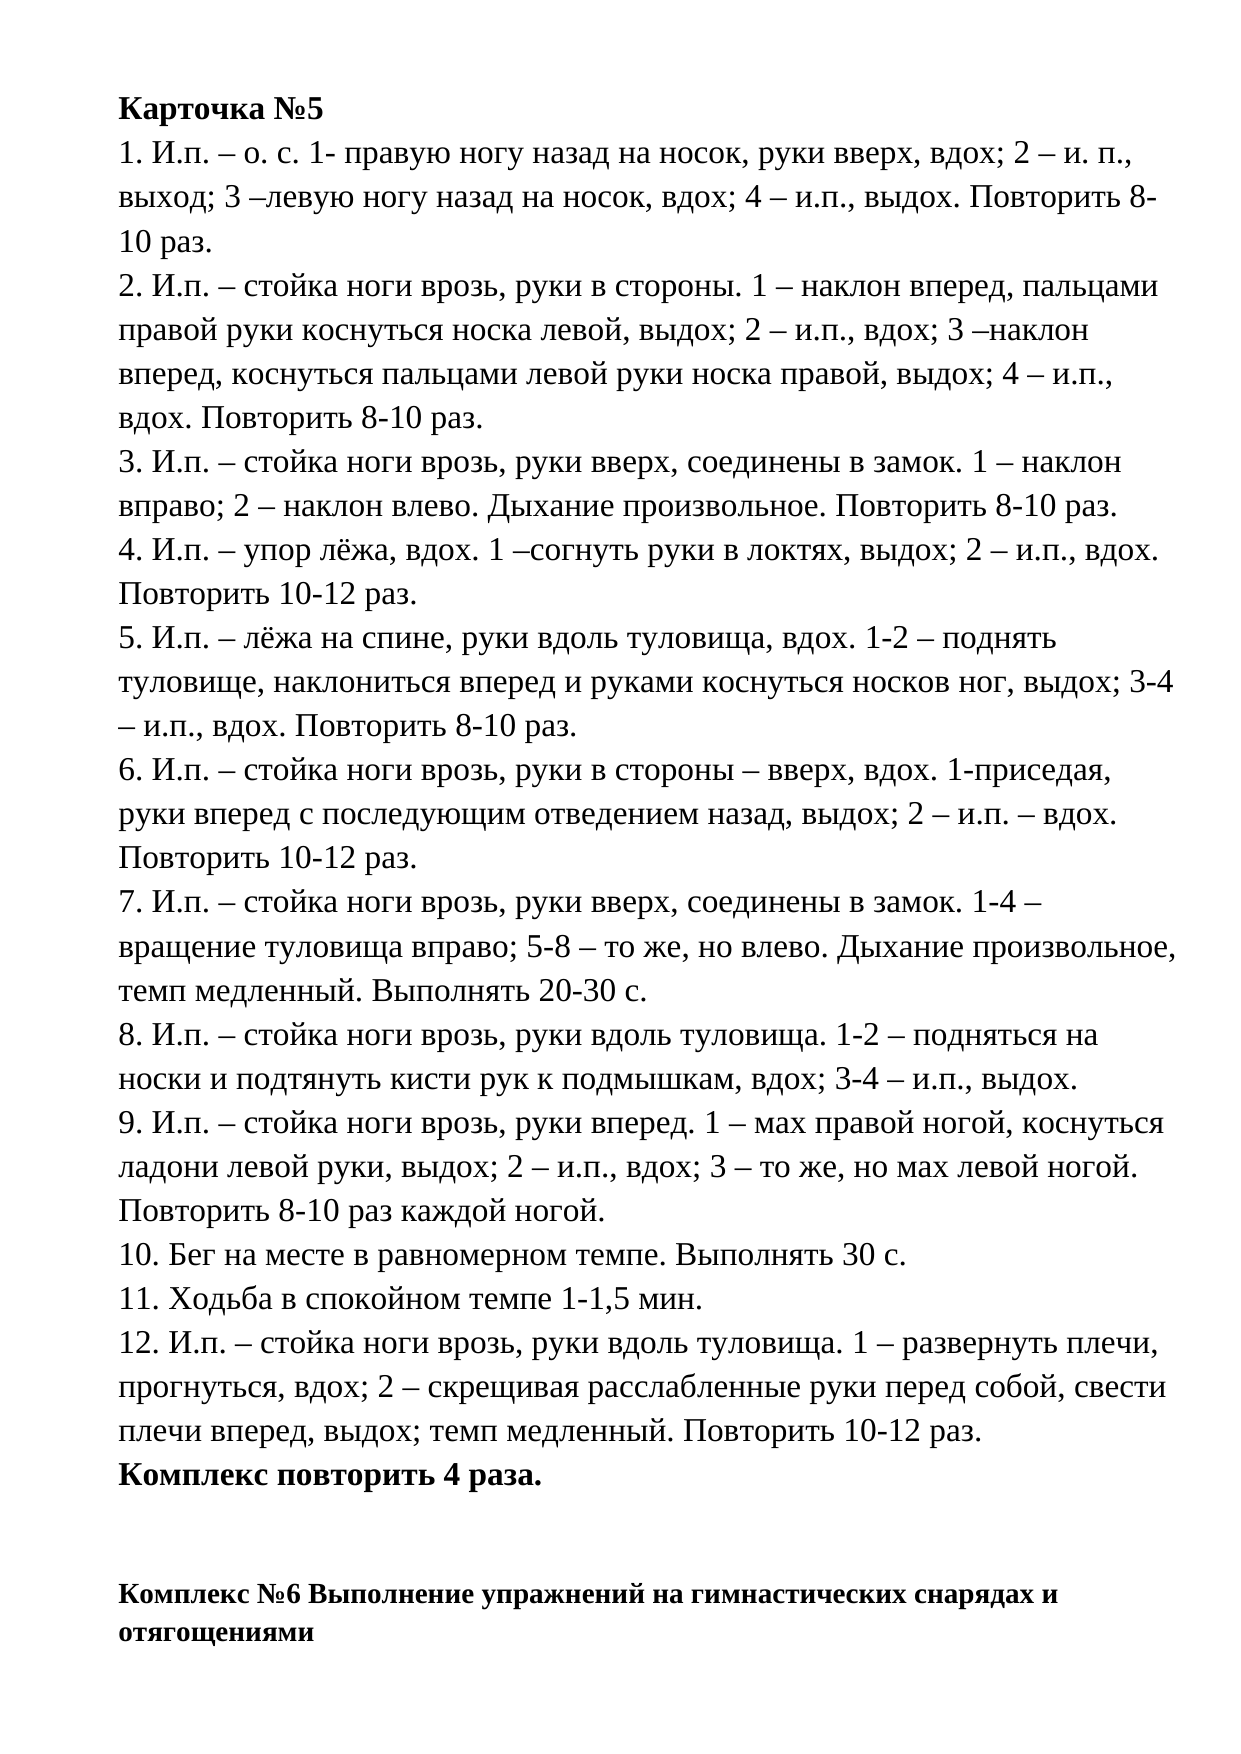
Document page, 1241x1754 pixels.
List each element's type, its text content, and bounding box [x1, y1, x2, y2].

text 3. И.п. – стойка ноги врозь, руки вверх, соединены в замок. 1 – наклон вправо; 2 – наклон влево. Дыхание произвольное. Повторить 8-10 раз. [118, 441, 1181, 523]
text 5. И.п. – лёжа на спине, руки вдоль туловища, вдох. 1-2 – поднять туловище, наклониться вперед и руками коснуться носков ног, выдох; 3-4 – и.п., вдох. Повторить 8-10 раз. [118, 617, 1181, 744]
text Комплекс повторить 4 раза. [118, 1454, 1181, 1493]
text 1. И.п. – о. с. 1- правую ногу назад на носок, руки вверх, вдох; 2 – и. п., выход; 3 –левую ногу назад на носок, вдох; 4 – и.п., выдох. Повторить 8-10 раз. [118, 133, 1181, 259]
text Карточка №5 [118, 89, 1181, 127]
text 4. И.п. – упор лёжа, вдох. 1 –согнуть руки в локтях, выдох; 2 – и.п., вдох. Повторить 10-12 раз. [118, 529, 1181, 612]
text 10. Бег на месте в равномерном темпе. Выполнять 30 с. [118, 1234, 1181, 1273]
text Комплекс №6 Выполнение упражнений на гимнастических снарядах и отягощениями [118, 1576, 1181, 1648]
text 7. И.п. – стойка ноги врозь, руки вверх, соединены в замок. 1-4 – вращение туловища вправо; 5-8 – то же, но влево. Дыхание произвольное, темп медленный. Выполнять 20-30 с. [118, 882, 1181, 1008]
text 12. И.п. – стойка ноги врозь, руки вдоль туловища. 1 – развернуть плечи, прогнуться, вдох; 2 – скрещивая расслабленные руки перед собой, свести плечи вперед, выдох; темп медленный. Повторить 10-12 раз. [118, 1322, 1181, 1449]
text 11. Ходьба в спокойном темпе 1-1,5 мин. [118, 1278, 1181, 1317]
text 6. И.п. – стойка ноги врозь, руки в стороны – вверх, вдох. 1-приседая, руки вперед с последующим отведением назад, выдох; 2 – и.п. – вдох. Повторить 10-12 раз. [118, 749, 1181, 876]
text 2. И.п. – стойка ноги врозь, руки в стороны. 1 – наклон вперед, пальцами правой руки коснуться носка левой, выдох; 2 – и.п., вдох; 3 –наклон вперед, коснуться пальцами левой руки носка правой, выдох; 4 – и.п., вдох. Повторить 8-10 раз. [118, 265, 1181, 435]
text 8. И.п. – стойка ноги врозь, руки вдоль туловища. 1-2 – подняться на носки и подтянуть кисти рук к подмышкам, вдох; 3-4 – и.п., выдох. [118, 1014, 1181, 1096]
text 9. И.п. – стойка ноги врозь, руки вперед. 1 – мах правой ногой, коснуться ладони левой руки, выдох; 2 – и.п., вдох; 3 – то же, но мах левой ногой. Повторить 8-10 раз каждой ногой. [118, 1102, 1181, 1228]
